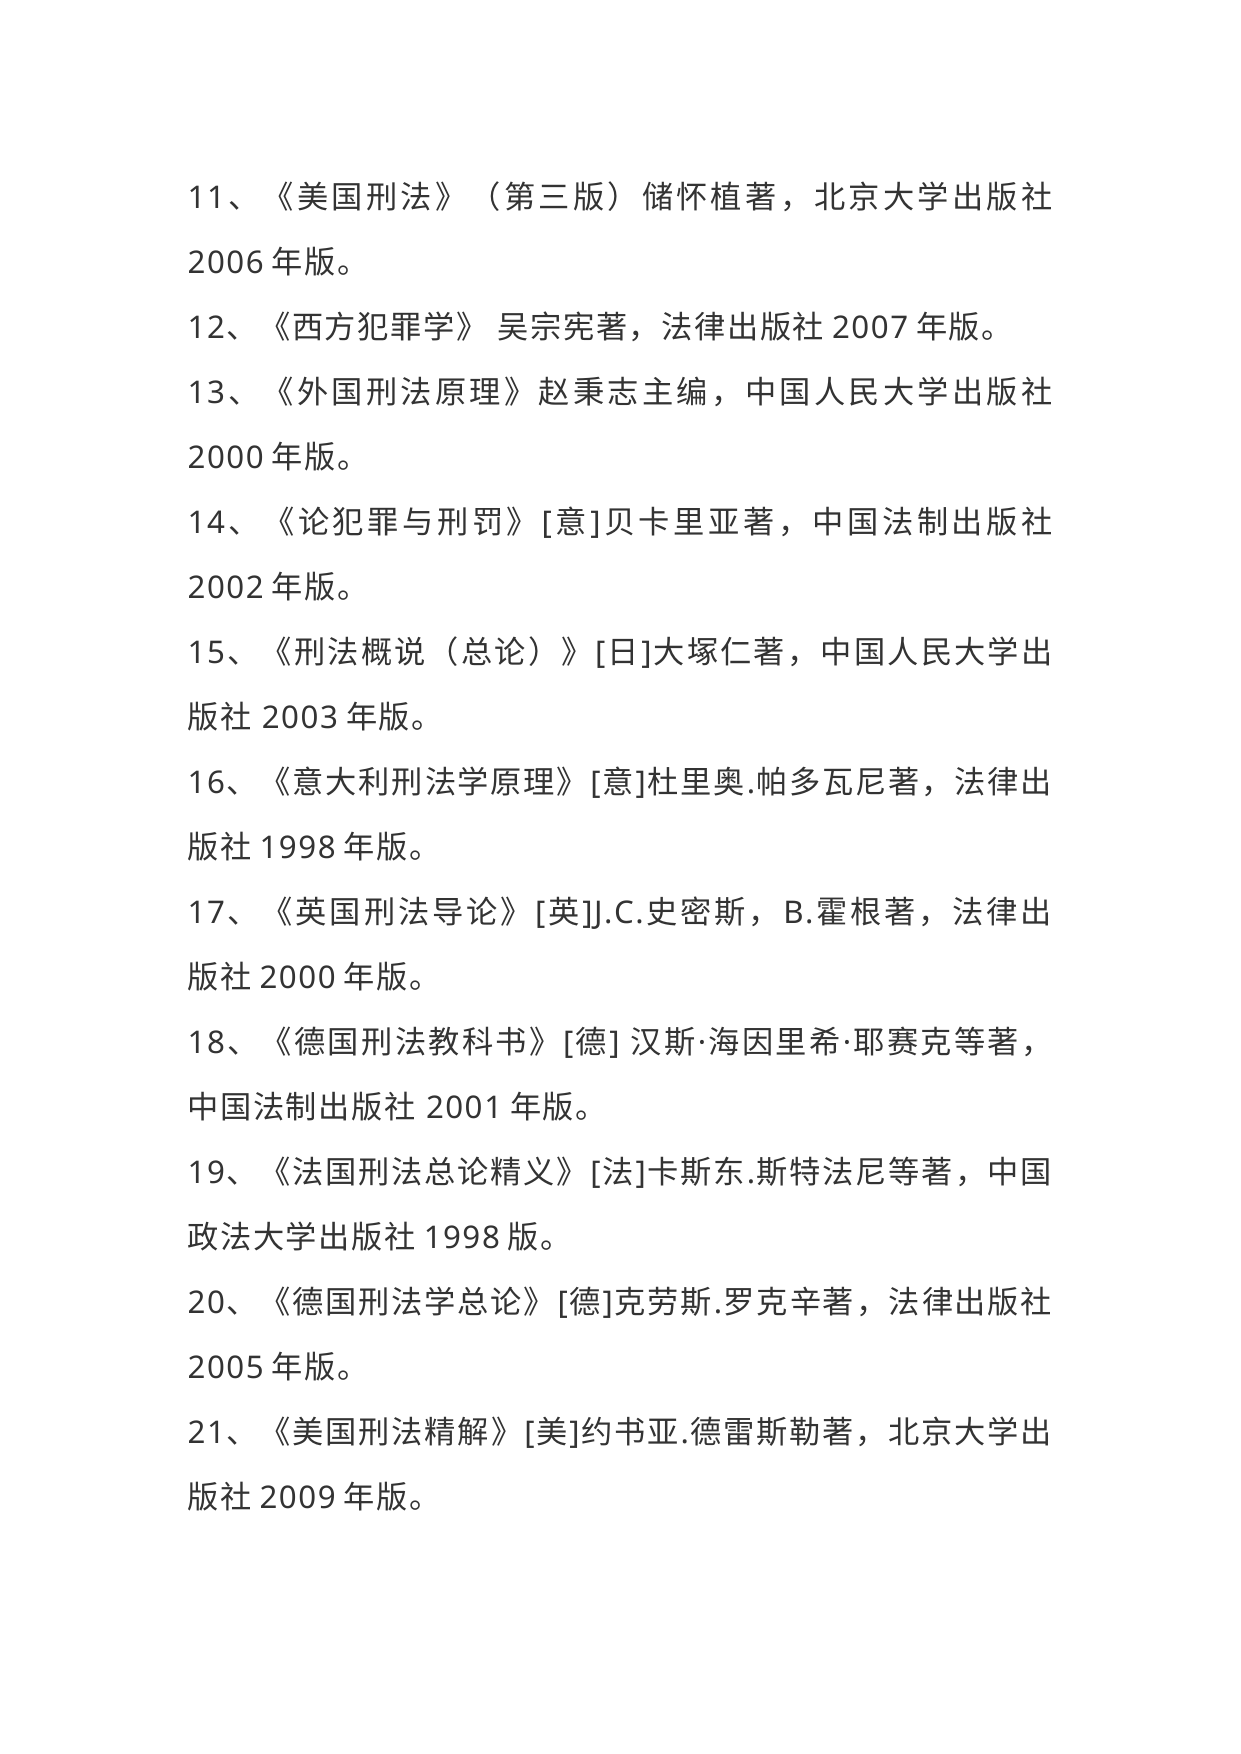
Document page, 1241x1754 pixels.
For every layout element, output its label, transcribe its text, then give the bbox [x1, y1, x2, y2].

text 11、《美国刑法》（第三版）储怀植著，北京大学出版社2006年版。 [187, 162, 1053, 292]
text 21、《美国刑法精解》[美]约书亚.德雷斯勒著，北京大学出版社2009年版。 [187, 1397, 1053, 1527]
text 12、《西方犯罪学》 吴宗宪著，法律出版社2007年版。 [187, 292, 1053, 357]
text 14、《论犯罪与刑罚》[意]贝卡里亚著，中国法制出版社2002年版。 [187, 487, 1053, 617]
text 17、《英国刑法导论》[英]J.C.史密斯，B.霍根著，法律出版社2000年版。 [187, 877, 1053, 1007]
text 13、《外国刑法原理》赵秉志主编，中国人民大学出版社2000年版。 [187, 357, 1053, 487]
text 18、《德国刑法教科书》[德] 汉斯·海因里希·耶赛克等著，中国法制出版社 2001年版。 [187, 1007, 1053, 1137]
text 16、《意大利刑法学原理》[意]杜里奥.帕多瓦尼著，法律出版社1998年版。 [187, 747, 1053, 877]
text 20、《德国刑法学总论》[德]克劳斯.罗克辛著，法律出版社2005年版。 [187, 1267, 1053, 1397]
text 15、《刑法概说（总论）》[日]大塚仁著，中国人民大学出版社 2003年版。 [187, 617, 1053, 747]
text 19、《法国刑法总论精义》[法]卡斯东.斯特法尼等著，中国政法大学出版社1998版。 [187, 1137, 1053, 1267]
